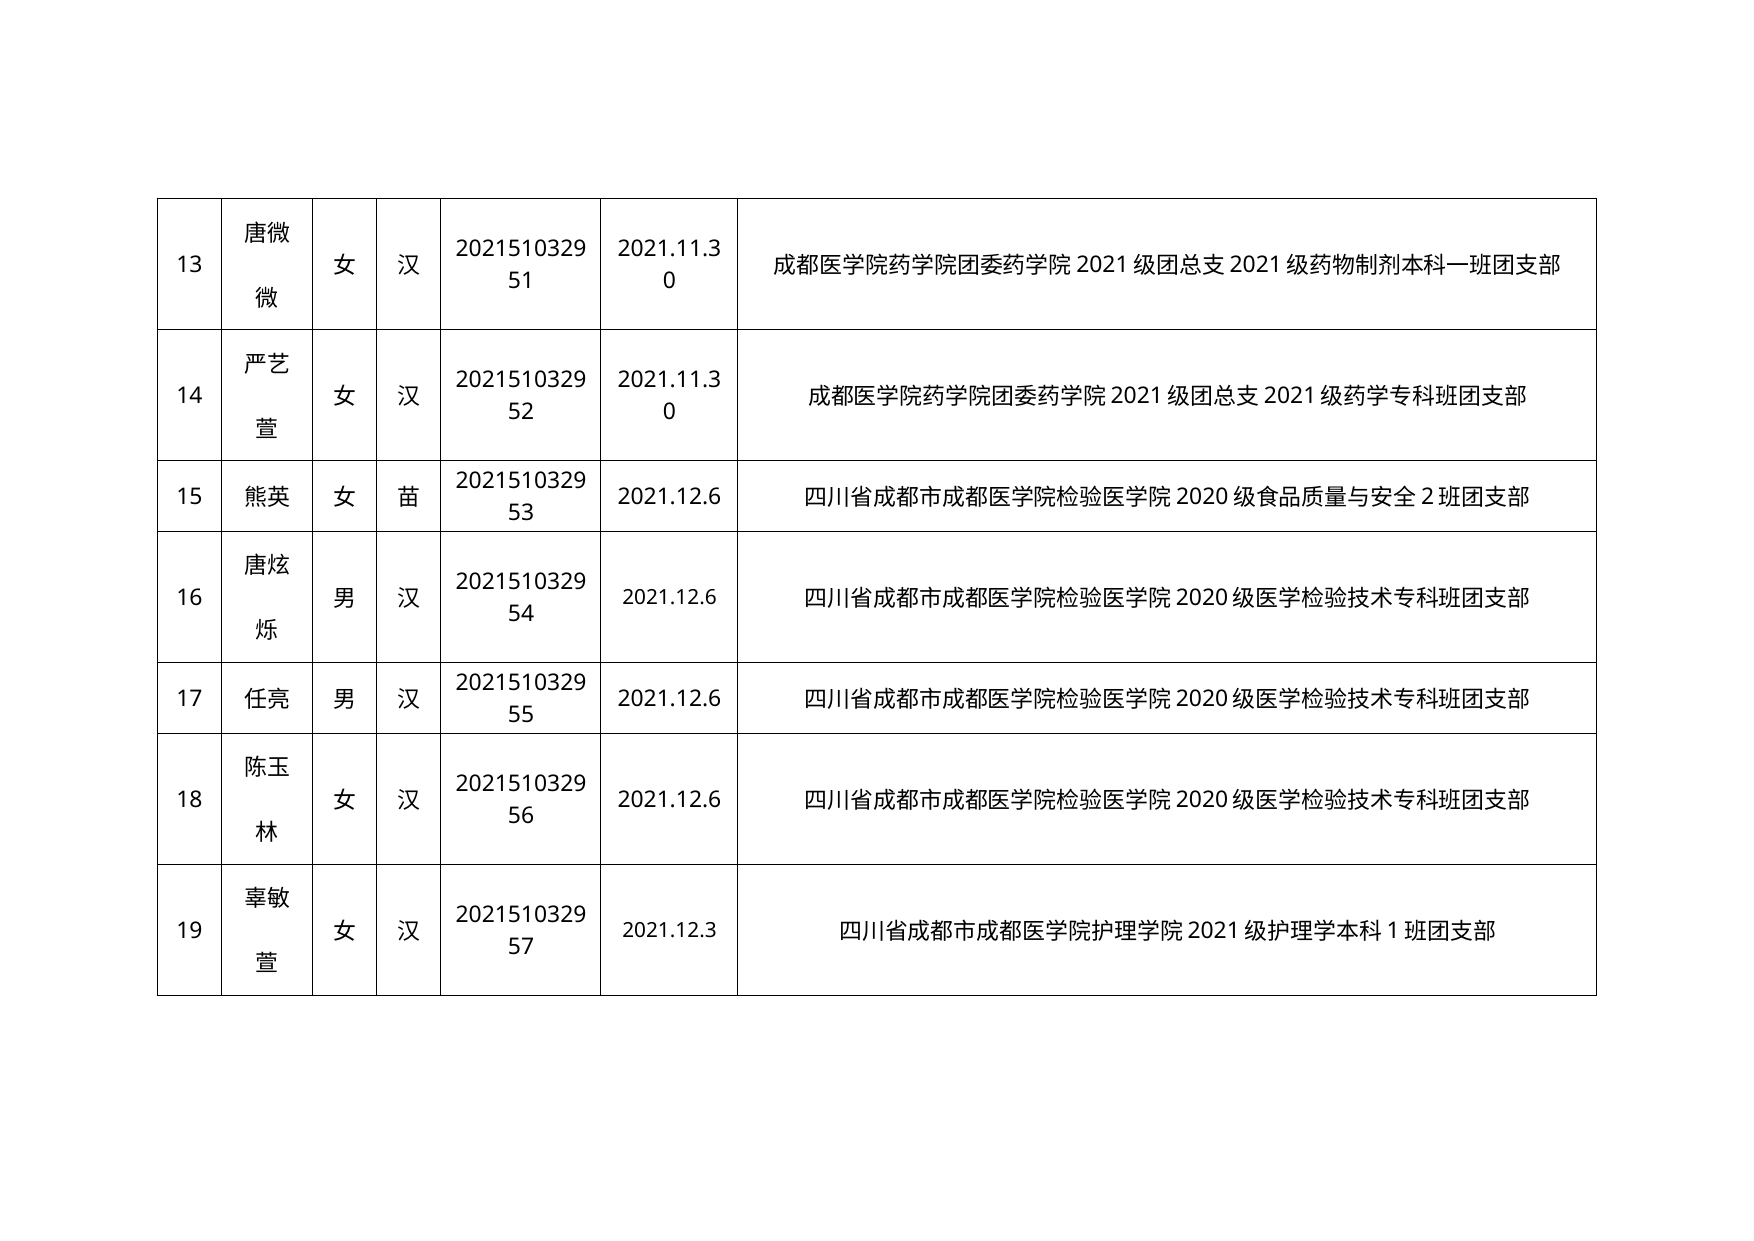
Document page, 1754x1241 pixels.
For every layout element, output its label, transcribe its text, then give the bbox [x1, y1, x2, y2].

table_cell 2021.12.3 [601, 865, 737, 994]
table_cell 18 [158, 734, 221, 863]
table_cell 14 [158, 330, 221, 460]
table_cell 成都医学院药学院团委药学院2021级团总支2021级药物制剂本科一班团支部 [738, 199, 1596, 329]
table_cell 男 [313, 532, 376, 662]
table_cell 汉 [377, 532, 440, 662]
table_cell 2021.11.30 [601, 330, 737, 460]
table_cell 严艺萱 [222, 330, 312, 460]
table_cell 15 [158, 461, 221, 531]
table_cell 2021.12.6 [601, 663, 737, 732]
table_cell 2021.12.6 [601, 532, 737, 662]
table_cell 女 [313, 461, 376, 531]
table_cell 四川省成都市成都医学院检验医学院2020级医学检验技术专科班团支部 [738, 532, 1596, 662]
table_cell 成都医学院药学院团委药学院2021级团总支2021级药学专科班团支部 [738, 330, 1596, 460]
table_cell 四川省成都市成都医学院护理学院2021级护理学本科1班团支部 [738, 865, 1596, 994]
table_cell 唐微微 [222, 199, 312, 329]
table_cell 202151032957 [441, 865, 600, 994]
table_cell 2021.12.6 [601, 734, 737, 863]
table_cell 女 [313, 330, 376, 460]
table_cell 四川省成都市成都医学院检验医学院2020级食品质量与安全2班团支部 [738, 461, 1596, 531]
table_cell 汉 [377, 330, 440, 460]
table_cell 2021.11.30 [601, 199, 737, 329]
table_cell 17 [158, 663, 221, 732]
table_cell 汉 [377, 199, 440, 329]
table_cell 202151032952 [441, 330, 600, 460]
table_cell 陈玉林 [222, 734, 312, 863]
table_cell 女 [313, 199, 376, 329]
table_cell 女 [313, 734, 376, 863]
table_cell 202151032954 [441, 532, 600, 662]
table_cell 202151032951 [441, 199, 600, 329]
table_cell 19 [158, 865, 221, 994]
table_cell 任亮 [222, 663, 312, 732]
table_cell 四川省成都市成都医学院检验医学院2020级医学检验技术专科班团支部 [738, 734, 1596, 863]
table_cell 202151032953 [441, 461, 600, 531]
table_cell 16 [158, 532, 221, 662]
table_cell 汉 [377, 865, 440, 994]
table_cell 辜敏萱 [222, 865, 312, 994]
table_cell 苗 [377, 461, 440, 531]
table_cell 男 [313, 663, 376, 732]
table_cell 四川省成都市成都医学院检验医学院2020级医学检验技术专科班团支部 [738, 663, 1596, 732]
table_cell 2021.12.6 [601, 461, 737, 531]
table_cell 女 [313, 865, 376, 994]
table_cell 13 [158, 199, 221, 329]
table_cell 202151032955 [441, 663, 600, 732]
table_cell 汉 [377, 663, 440, 732]
table_cell 熊英 [222, 461, 312, 531]
table_cell 202151032956 [441, 734, 600, 863]
table_cell 汉 [377, 734, 440, 863]
table_cell 唐炫烁 [222, 532, 312, 662]
